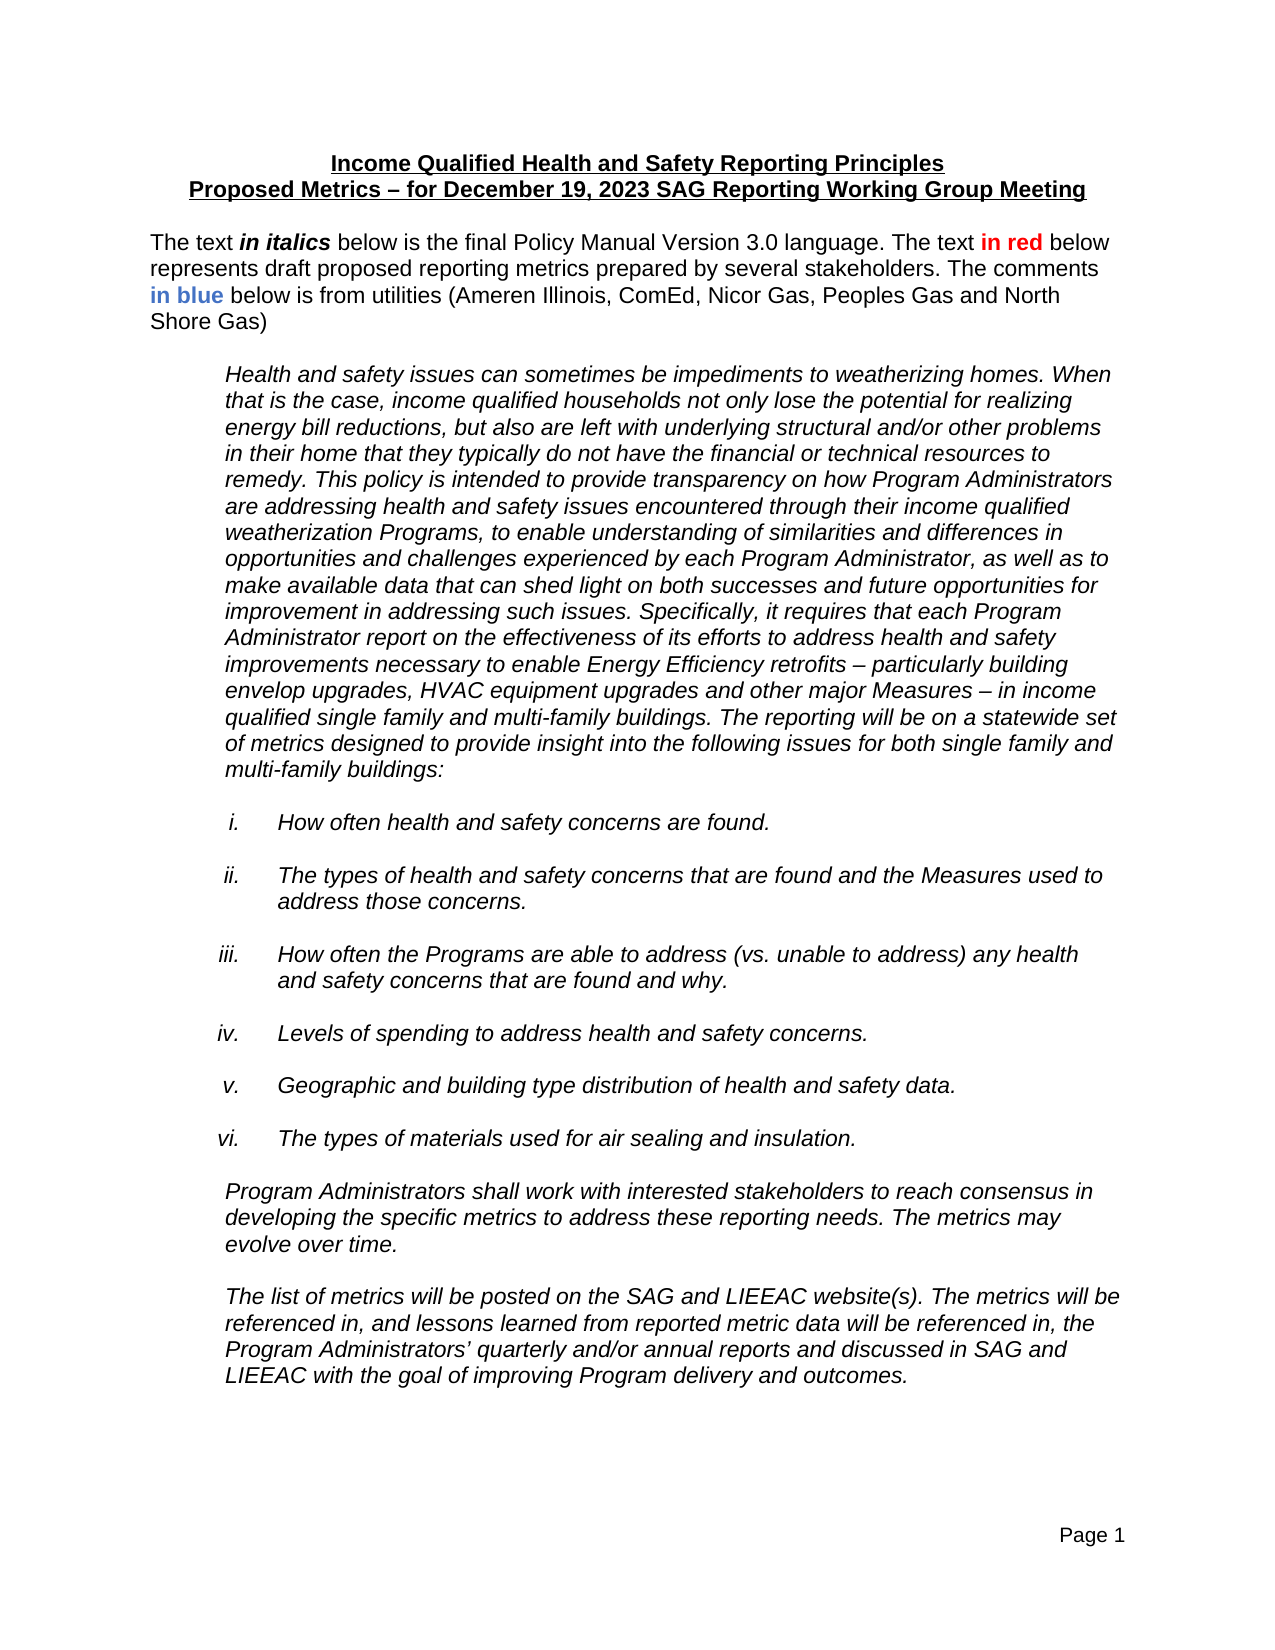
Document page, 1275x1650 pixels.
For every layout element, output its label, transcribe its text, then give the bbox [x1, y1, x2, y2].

text The text in italics below is the final Policy Manual Version 3.0 language. The text in red below represents draft proposed reporting metrics prepared by several stakeholders. The comments in blue below is from utilities (Ameren Illinois, ComEd, Nicor Gas, Peoples Gas and North Shore Gas) [150, 229, 1125, 334]
text Proposed Metrics – for December 19, 2023 SAG Reporting Working Group Meeting [150, 176, 1125, 203]
text The list of metrics will be posted on the SAG and LIEEAC website(s). The metrics will be referenced in, and lessons learned from reported metric data will be referenced in, the Program Administrators’ quarterly and/or annual reports and discussed in SAG and LIEEAC with the goal of improving Program delivery and outcomes. [225, 1283, 1125, 1389]
list Geographic and building type distribution of health and safety data. [240, 1072, 1125, 1099]
list The types of health and safety concerns that are found and the Measures used to address those concerns. [240, 862, 1125, 914]
text Program Administrators shall work with interested stakeholders to reach consensus in developing the specific metrics to address these reporting needs. The metrics may evolve over time. [225, 1178, 1125, 1257]
list The types of materials used for air sealing and insulation. [240, 1125, 1125, 1151]
list How often the Programs are able to address (vs. unable to address) any health and safety concerns that are found and why. [240, 941, 1125, 993]
text Income Qualified Health and Safety Reporting Principles [150, 150, 1125, 176]
text Health and safety issues can sometimes be impediments to weatherizing homes. When that is the case, income qualified households not only lose the potential for realizing energy bill reductions, but also are left with underlying structural and/or other problems in their home that they typically do not have the financial or technical resources to remedy. This policy is intended to provide transparency on how Program Administrators are addressing health and safety issues encountered through their income qualified weatherization Programs, to enable understanding of similarities and differences in opportunities and challenges experienced by each Program Administrator, as well as to make available data that can shed light on both successes and future opportunities for improvement in addressing such issues. Specifically, it requires that each Program Administrator report on the effectiveness of its efforts to address health and safety improvements necessary to enable Energy Efficiency retrofits – particularly building envelop upgrades, HVAC equipment upgrades and other major Measures – in income qualified single family and multi-family buildings. The reporting will be on a statewide set of metrics designed to provide insight into the following issues for both single family and multi-family buildings: [225, 361, 1125, 782]
list How often health and safety concerns are found. [240, 809, 1125, 835]
list Levels of spending to address health and safety concerns. [240, 1020, 1125, 1046]
